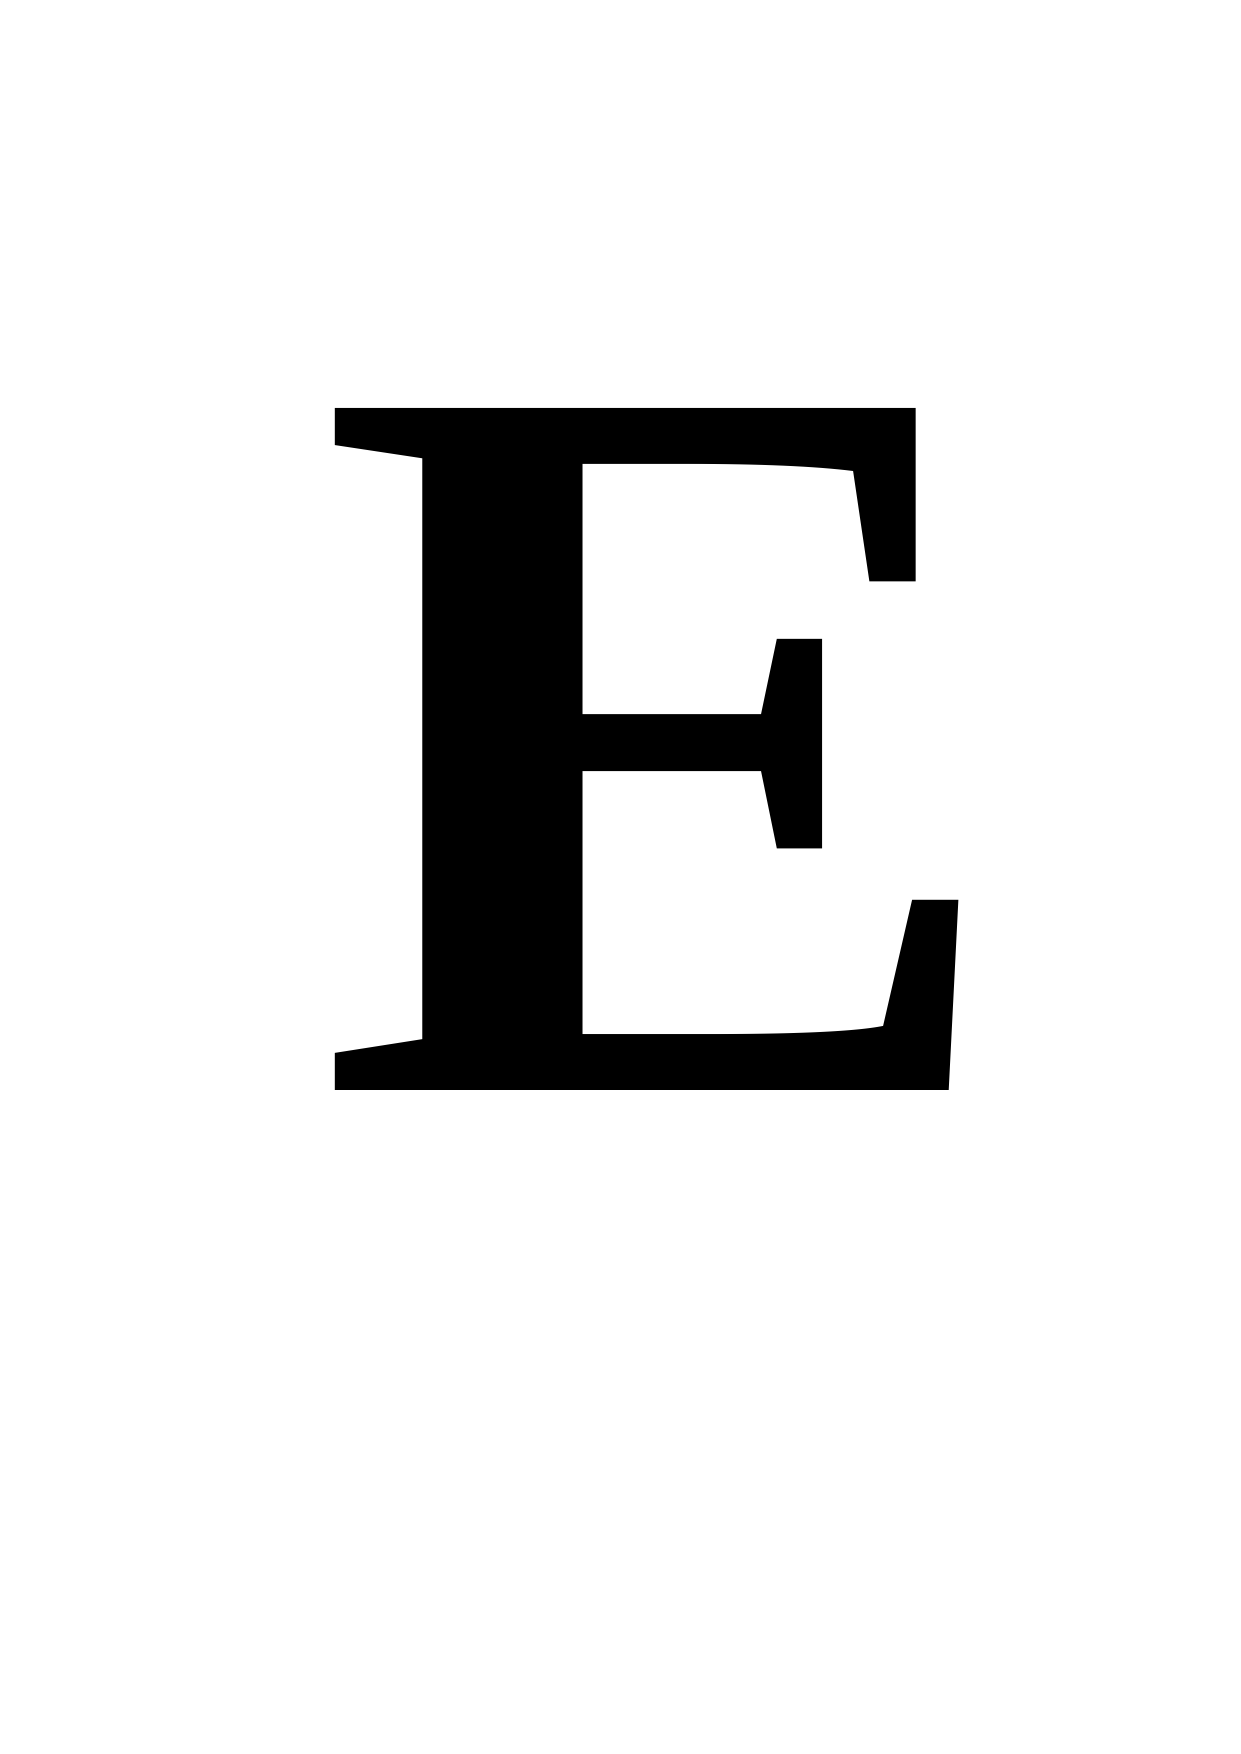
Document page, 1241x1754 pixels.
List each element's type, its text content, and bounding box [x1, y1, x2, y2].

text Е [177, 118, 1152, 1316]
